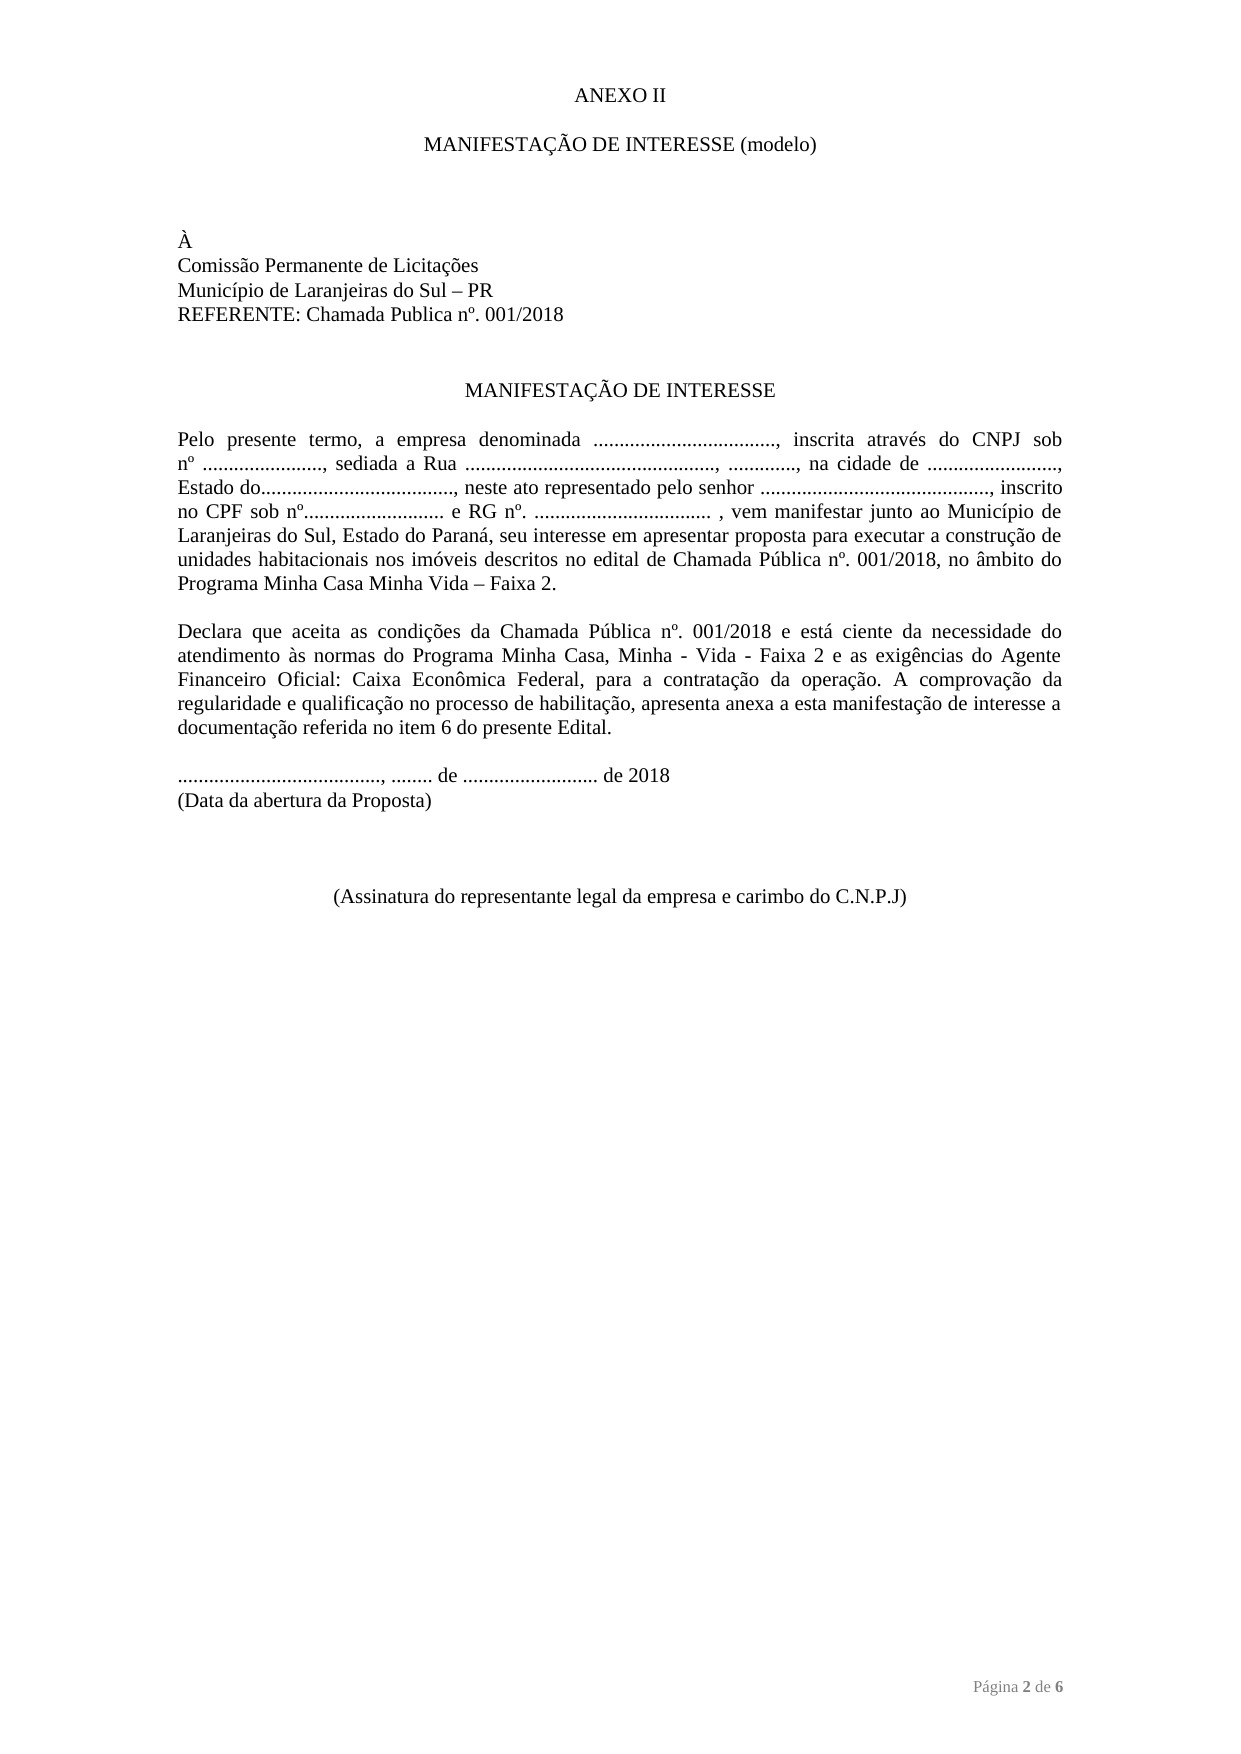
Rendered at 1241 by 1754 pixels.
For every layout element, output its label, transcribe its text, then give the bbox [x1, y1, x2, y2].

text Comissão Permanente de Licitações [177, 253, 1063, 277]
text ANEXO II [177, 83, 1063, 107]
text ......................................., ........ de .......................... de 2018 [177, 763, 1063, 787]
text MANIFESTAÇÃO DE INTERESSE [177, 378, 1063, 402]
text MANIFESTAÇÃO DE INTERESSE (modelo) [177, 132, 1063, 156]
text À [177, 229, 1063, 253]
text Declara que aceita as condições da Chamada Pública nº. 001/2018 e está ciente da necessidade do atendimento às normas do Programa Minha Casa, Minha - Vida - Faixa 2 e as exigências do Agente Financeiro Oficial: Caixa Econômica Federal, para a contratação da operação. A comprovação da regularidade e qualificação no processo de habilitação, apresenta anexa a esta manifestação de interesse a documentação referida no item 6 do presente Edital. [177, 619, 1063, 739]
text Pelo presente termo, a empresa denominada ..................................., inscrita através do CNPJ sob nº ......................., sediada a Rua ................................................, ............., na cidade de ........................., Estado do....................................., neste ato representado pelo senhor ............................................, inscrito no CPF sob nº........................... e RG nº. .................................. , vem manifestar junto ao Município de Laranjeiras do Sul, Estado do Paraná, seu interesse em apresentar proposta para executar a construção de unidades habitacionais nos imóveis descritos no edital de Chamada Pública nº. 001/2018, no âmbito do Programa Minha Casa Minha Vida – Faixa 2. [177, 427, 1063, 595]
text REFERENTE: Chamada Publica nº. 001/2018 [177, 302, 1063, 326]
text (Assinatura do representante legal da empresa e carimbo do C.N.P.J) [177, 884, 1063, 908]
text Município de Laranjeiras do Sul – PR [177, 277, 1063, 302]
text (Data da abertura da Proposta) [177, 787, 1063, 812]
